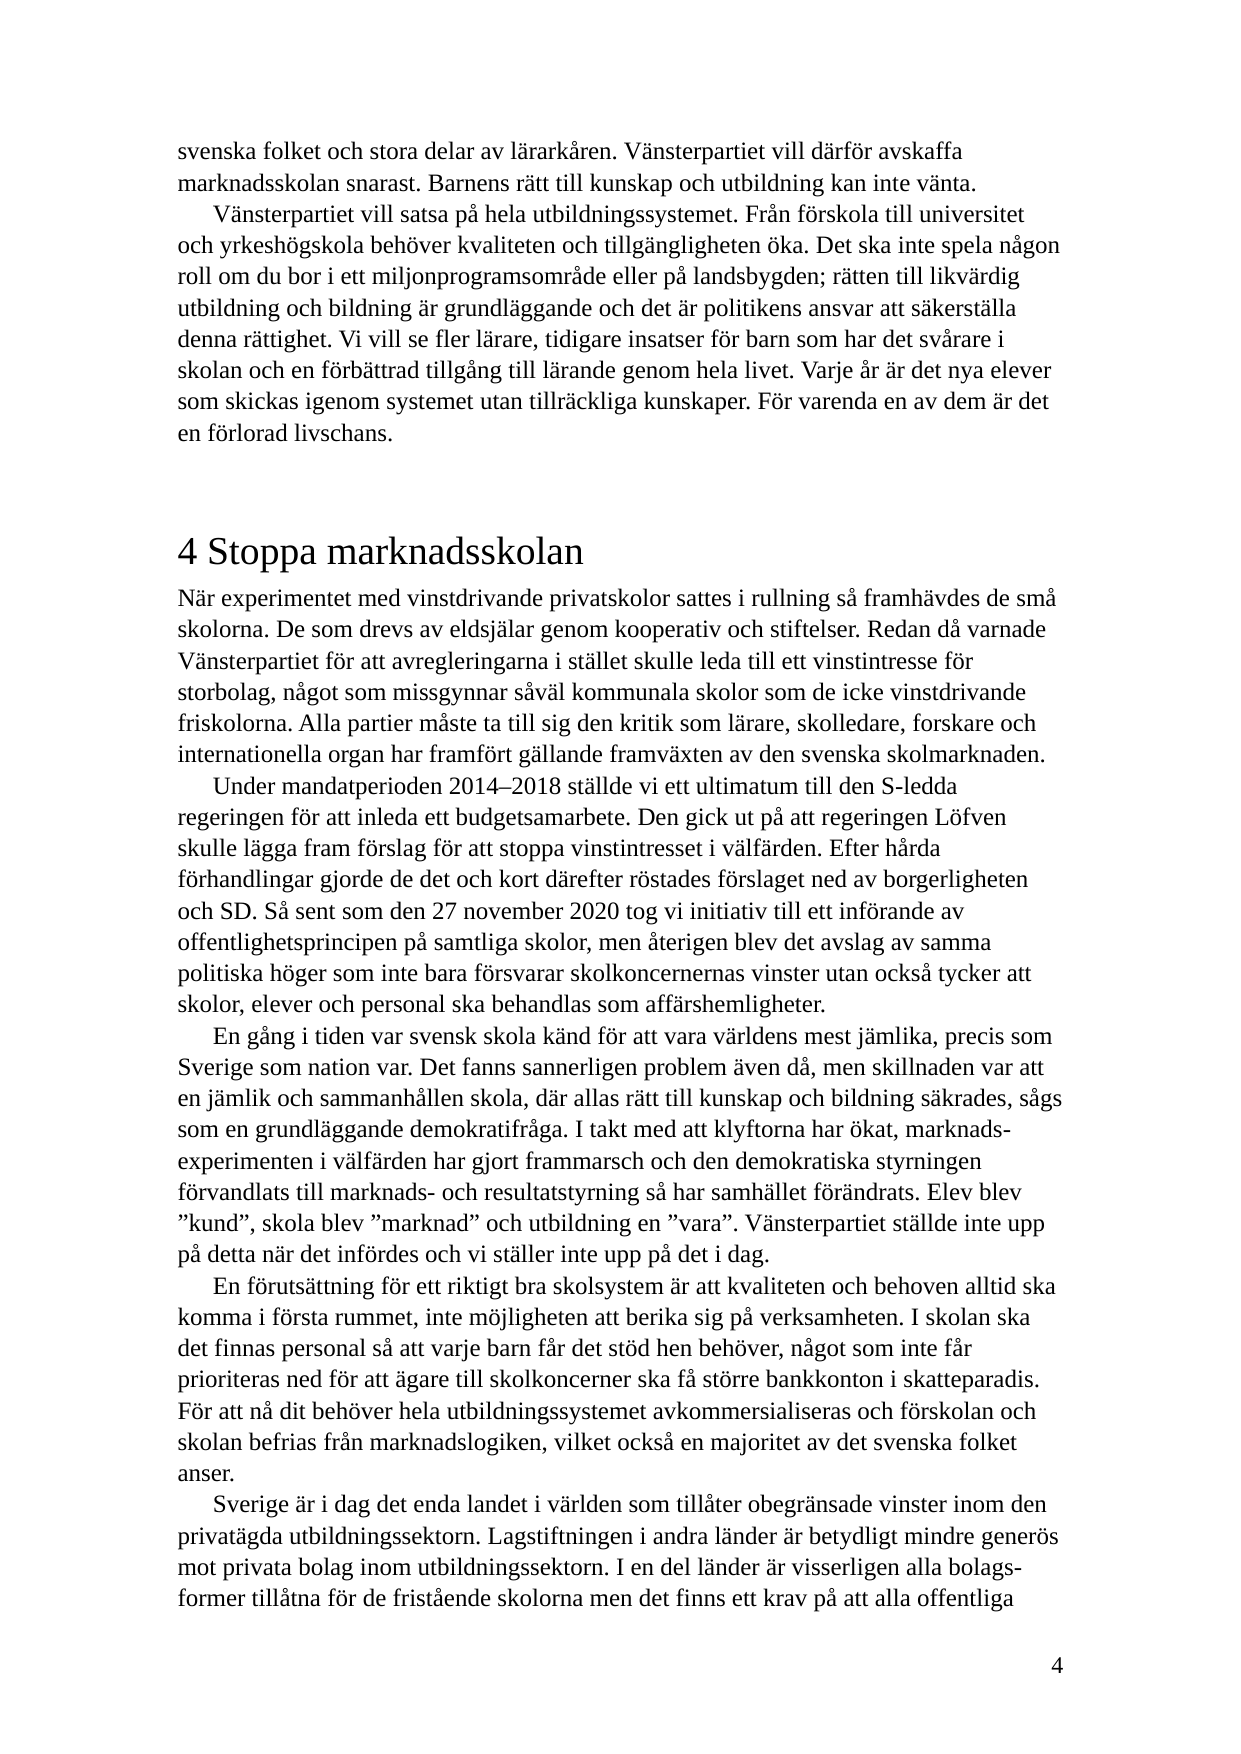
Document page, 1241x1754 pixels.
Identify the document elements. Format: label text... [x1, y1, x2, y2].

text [177, 1487, 1063, 1612]
text Stoppa marknadsskolan [177, 532, 1063, 572]
text En förutsättning för ett riktigt bra skolsystem är att kvaliteten och behoven alltid ska komma i första rummet, inte möjligheten att berika sig på verksamheten. I skolan ska det finnas personal så att varje barn får det stöd hen behöver, något som inte får prioriteras ned för att ägare till skolkoncerner ska få större bankkonton i skatteparadis. För att nå dit behöver hela utbildningssystemet avkommersialiseras och förskolan och skolan befrias från marknadslogiken, vilket också en majoritet av det svenska folket anser. [177, 1268, 1063, 1487]
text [177, 134, 1063, 196]
text Under mandatperioden 2014–2018 ställde vi ett ultimatum till den S-ledda regeringen för att inleda ett budgetsamarbete. Den gick ut på att regeringen Löfven skulle lägga fram förslag för att stoppa vinstintresset i välfärden. Efter hårda förhandlingar gjorde de det och kort därefter röstades förslaget ned av borgerligheten och SD. Så sent som den 27 november 2020 tog vi initiativ till ett införande av offentlighetsprincipen på samtliga skolor, men återigen blev det avslag av samma politiska höger som inte bara försvarar skolkoncernernas vinster utan också tycker att skolor, elever och personal ska behandlas som affärshemligheter. [177, 768, 1063, 1018]
text Vänsterpartiet vill satsa på hela utbildningssystemet. Från förskola till universitet och yrkeshögskola behöver kvaliteten och tillgängligheten öka. Det ska inte spela någon roll om du bor i ett miljonprogramsområde eller på landsbygden; rätten till likvärdig utbildning och bildning är grundläggande och det är politikens ansvar att säkerställa denna rättighet. Vi vill se fler lärare, tidigare insatser för barn som har det svårare i skolan och en förbättrad tillgång till lärande genom hela livet. Varje år är det nya elever som skickas igenom systemet utan tillräckliga kunskaper. För varenda en av dem är det en förlorad livschans. [177, 196, 1063, 446]
text När experimentet med vinstdrivande privatskolor sattes i rullning så framhävdes de små skolorna. De som drevs av eldsjälar genom kooperativ och stiftelser. Redan då varnade Vänsterpartiet för att avregleringarna i stället skulle leda till ett vinstintresse för storbolag, något som missgynnar såväl kommunala skolor som de icke vinstdrivande friskolorna. Alla partier måste ta till sig den kritik som lärare, skolledare, forskare och internationella organ har framfört gällande framväxten av den svenska skolmarknaden. [177, 581, 1063, 768]
text En gång i tiden var svensk skola känd för att vara världens mest jämlika, precis som Sverige som nation var. Det fanns sannerligen problem även då, men skillnaden var att en jämlik och sammanhållen skola, där allas rätt till kunskap och bildning säkrades, sågs som en grundläggande demokratifråga. I takt med att klyftorna har ökat, marknadsexperimenten i välfärden har gjort frammarsch och den demokratiska styrningen förvandlats till marknads- och resultatstyrning så har samhället förändrats. Elev blev ”kund”, skola blev ”marknad” och utbildning en ”vara”. Vänsterpartiet ställde inte upp på detta när det infördes och vi ställer inte upp på det i dag. [177, 1018, 1063, 1268]
